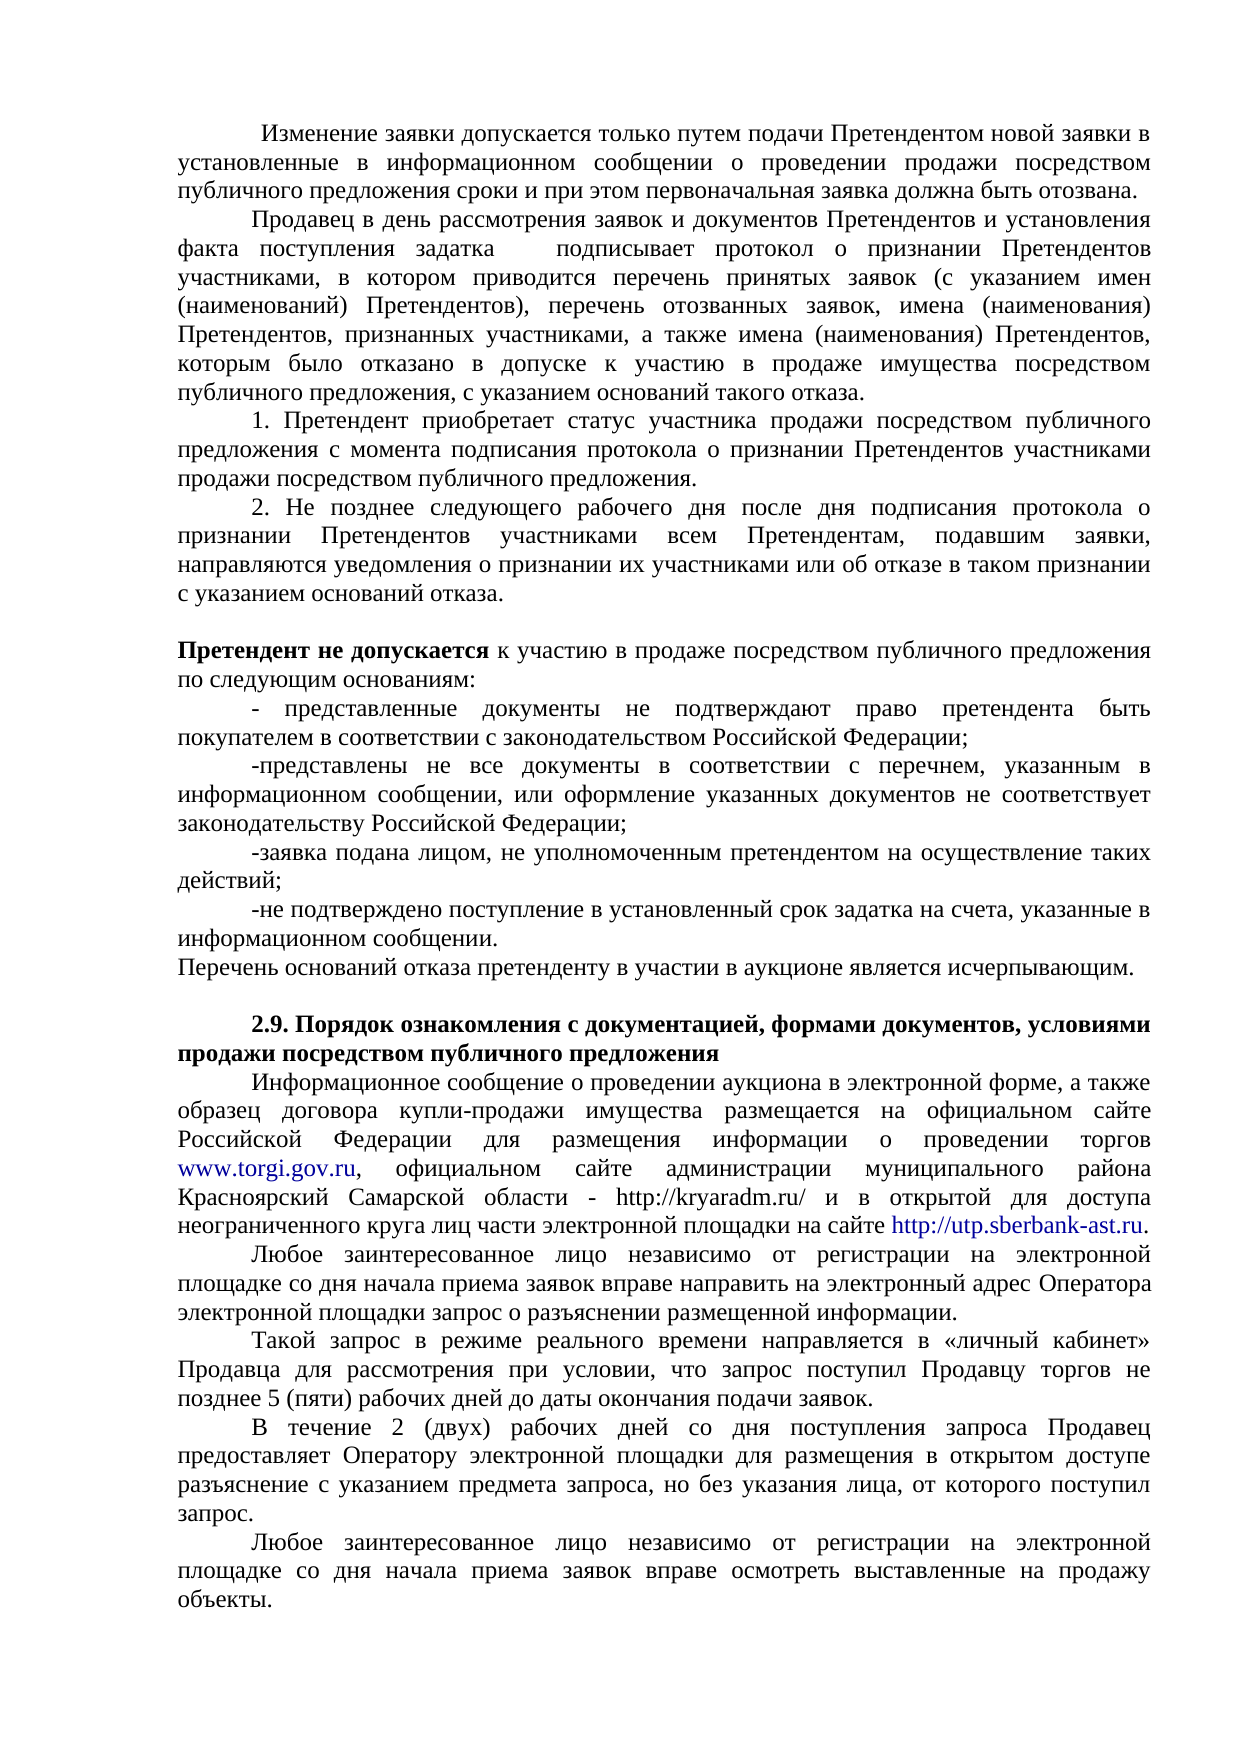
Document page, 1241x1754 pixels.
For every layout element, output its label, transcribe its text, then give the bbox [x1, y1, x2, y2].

text -представлены не все документы в соответствии с перечнем, указанным в информационном сообщении, или оформление указанных документов не соответствует законодательству Российской Федерации; [177, 751, 1152, 837]
text Претендент не допускается к участию в продаже посредством публичного предложения по следующим основаниям: [177, 636, 1152, 693]
text Информационное сообщение о проведении аукциона в электронной форме, а также образец договора купли-продажи имущества размещается на официальном сайте Российской Федерации для размещения информации о проведении торгов www.torgi.gov.ru, официальном сайте администрации муниципального района Красноярский Самарской области - http://kryaradm.ru/ и в открытой для доступа неограниченного круга лиц части электронной площадки на сайте http://utp.sberbank-ast.ru. [177, 1067, 1152, 1239]
text Изменение заявки допускается только путем подачи Претендентом новой заявки в установленные в информационном сообщении о проведении продажи посредством публичного предложения сроки и при этом первоначальная заявка должна быть отозвана. [177, 118, 1152, 204]
text Перечень оснований отказа претенденту в участии в аукционе является исчерпывающим. [177, 952, 1152, 981]
text - представленные документы не подтверждают право претендента быть покупателем в соответствии с законодательством Российской Федерации; [177, 693, 1152, 751]
text -не подтверждено поступление в установленный срок задатка на счета, указанные в информационном сообщении. [177, 894, 1152, 952]
text 1. Претендент приобретает статус участника продажи посредством публичного предложения с момента подписания протокола о признании Претендентов участниками продажи посредством публичного предложения. [177, 406, 1152, 492]
text Такой запрос в режиме реального времени направляется в «личный кабинет» Продавца для рассмотрения при условии, что запрос поступил Продавцу торгов не позднее 5 (пяти) рабочих дней до даты окончания подачи заявок. [177, 1326, 1152, 1412]
text 2.9. Порядок ознакомления с документацией, формами документов, условиями продажи посредством публичного предложения [177, 1009, 1152, 1067]
text Любое заинтересованное лицо независимо от регистрации на электронной площадке со дня начала приема заявок вправе направить на электронный адрес Оператора электронной площадки запрос о разъяснении размещенной информации. [177, 1239, 1152, 1326]
text Любое заинтересованное лицо независимо от регистрации на электронной площадке со дня начала приема заявок вправе осмотреть выставленные на продажу объекты. [177, 1527, 1152, 1613]
text В течение 2 (двух) рабочих дней со дня поступления запроса Продавец предоставляет Оператору электронной площадки для размещения в открытом доступе разъяснение с указанием предмета запроса, но без указания лица, от которого поступил запрос. [177, 1412, 1152, 1527]
text Продавец в день рассмотрения заявок и документов Претендентов и установления факта поступления задатка подписывает протокол о признании Претендентов участниками, в котором приводится перечень принятых заявок (с указанием имен (наименований) Претендентов), перечень отозванных заявок, имена (наименования) Претендентов, признанных участниками, а также имена (наименования) Претендентов, которым было отказано в допуске к участию в продаже имущества посредством публичного предложения, с указанием оснований такого отказа. [177, 204, 1152, 406]
text 2. Не позднее следующего рабочего дня после дня подписания протокола о признании Претендентов участниками всем Претендентам, подавшим заявки, направляются уведомления о признании их участниками или об отказе в таком признании с указанием оснований отказа. [177, 492, 1152, 607]
text -заявка подана лицом, не уполномоченным претендентом на осуществление таких действий; [177, 837, 1152, 894]
